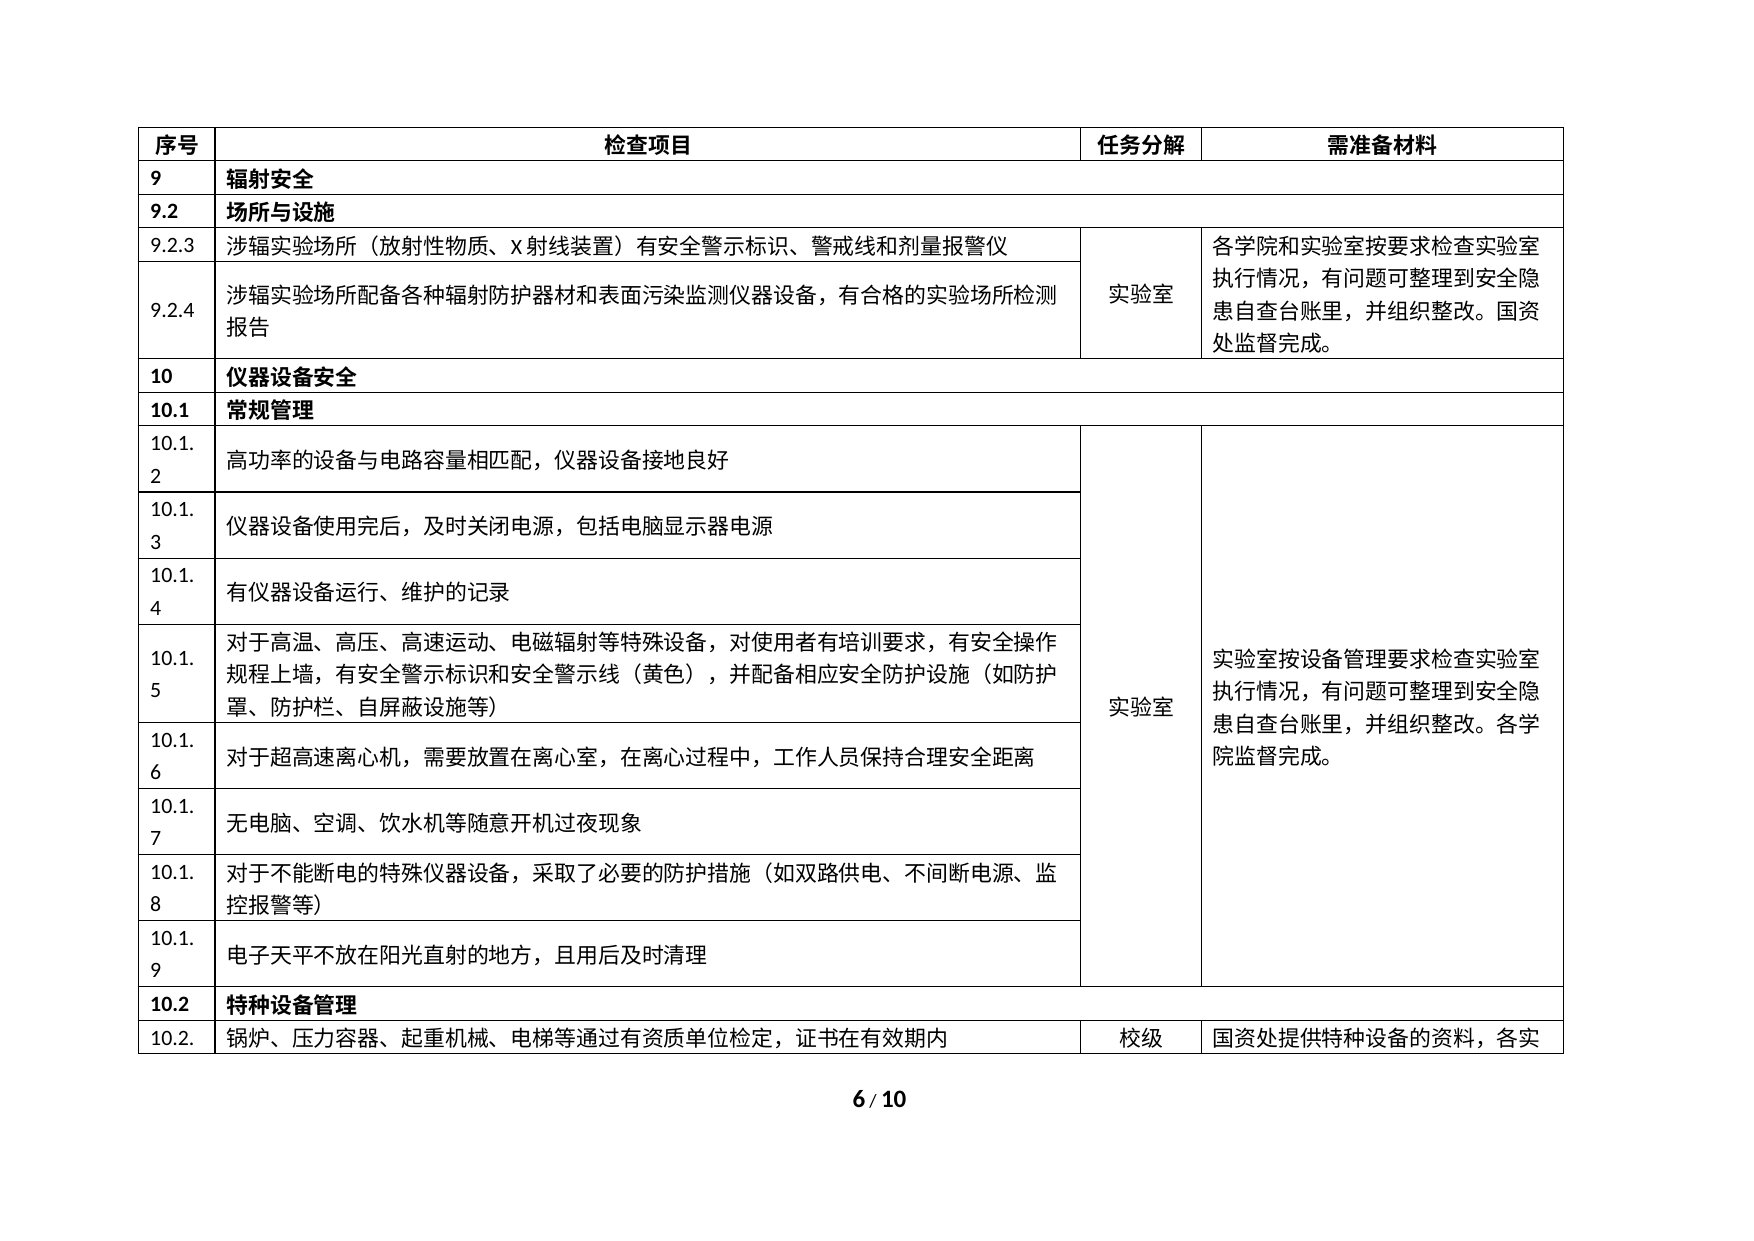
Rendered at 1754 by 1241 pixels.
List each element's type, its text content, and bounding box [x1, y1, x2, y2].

table_cell 国资处提供特种设备的资料，各实验室提供所使用的压力容器的检验维护记录材料。 [1202, 1021, 1563, 1053]
table_cell 涉辐实验场所（放射性物质、X射线装置）有安全警示标识、警戒线和剂量报警仪 [216, 228, 1080, 261]
table_cell 10.1.9 [139, 921, 214, 986]
table_cell 10.1.5 [139, 625, 214, 722]
table_cell 涉辐实验场所配备各种辐射防护器材和表面污染监测仪器设备，有合格的实验场所检测报告 [216, 262, 1080, 358]
table_cell 10 [139, 359, 214, 392]
table_cell 电子天平不放在阳光直射的地方，且用后及时清理 [216, 921, 1080, 986]
table_cell 10.1.4 [139, 559, 214, 623]
table_header 需准备材料 [1202, 128, 1563, 160]
table_cell 校级 实验室 [1081, 1021, 1201, 1053]
table_cell 对于高温、高压、高速运动、电磁辐射等特殊设备，对使用者有培训要求，有安全操作规程上墙，有安全警示标识和安全警示线（黄色），并配备相应安全防护设施（如防护罩、防护栏、自屏蔽设施等） [216, 625, 1080, 722]
table_cell 仪器设备安全 [216, 359, 1563, 392]
table_cell 10.2.1 [139, 1021, 214, 1053]
table_cell 辐射安全 [216, 161, 1563, 194]
table_cell 实验室 [1081, 228, 1201, 358]
table_cell 各学院和实验室按要求检查实验室执行情况，有问题可整理到安全隐患自查台账里，并组织整改。国资处监督完成。 [1202, 228, 1563, 358]
table_cell 有仪器设备运行、维护的记录 [216, 559, 1080, 623]
table_cell 9.2.3 [139, 228, 214, 261]
table_cell 特种设备管理 [216, 987, 1563, 1020]
table_cell 10.2 [139, 987, 214, 1020]
table_cell 9 [139, 161, 214, 194]
table_cell 实验室按设备管理要求检查实验室执行情况，有问题可整理到安全隐患自查台账里，并组织整改。各学院监督完成。 [1202, 426, 1563, 986]
table_cell 实验室 [1081, 426, 1201, 986]
table_header 序号 [139, 128, 214, 160]
table_cell 高功率的设备与电路容量相匹配，仪器设备接地良好 [216, 426, 1080, 491]
table_header 任务分解 [1081, 128, 1201, 160]
table_cell 对于超高速离心机，需要放置在离心室，在离心过程中，工作人员保持合理安全距离 [216, 723, 1080, 788]
table_cell 10.1.2 [139, 426, 214, 491]
table_cell 场所与设施 [216, 195, 1563, 227]
table_cell 9.2 [139, 195, 214, 227]
table_cell 10.1.6 [139, 723, 214, 788]
table_cell 9.2.4 [139, 262, 214, 358]
table_header 检查项目 [216, 128, 1080, 160]
table_cell 常规管理 [216, 393, 1563, 425]
table_cell 无电脑、空调、饮水机等随意开机过夜现象 [216, 789, 1080, 854]
table_cell 10.1.8 [139, 855, 214, 920]
table_cell 仪器设备使用完后，及时关闭电源，包括电脑显示器电源 [216, 493, 1080, 557]
table_cell 锅炉、压力容器、起重机械、电梯等通过有资质单位检定，证书在有效期内 [216, 1021, 1080, 1053]
table_cell 10.1.7 [139, 789, 214, 854]
table_cell 对于不能断电的特殊仪器设备，采取了必要的防护措施（如双路供电、不间断电源、监控报警等） [216, 855, 1080, 920]
table_cell 10.1 [139, 393, 214, 425]
table_cell 10.1.3 [139, 493, 214, 557]
